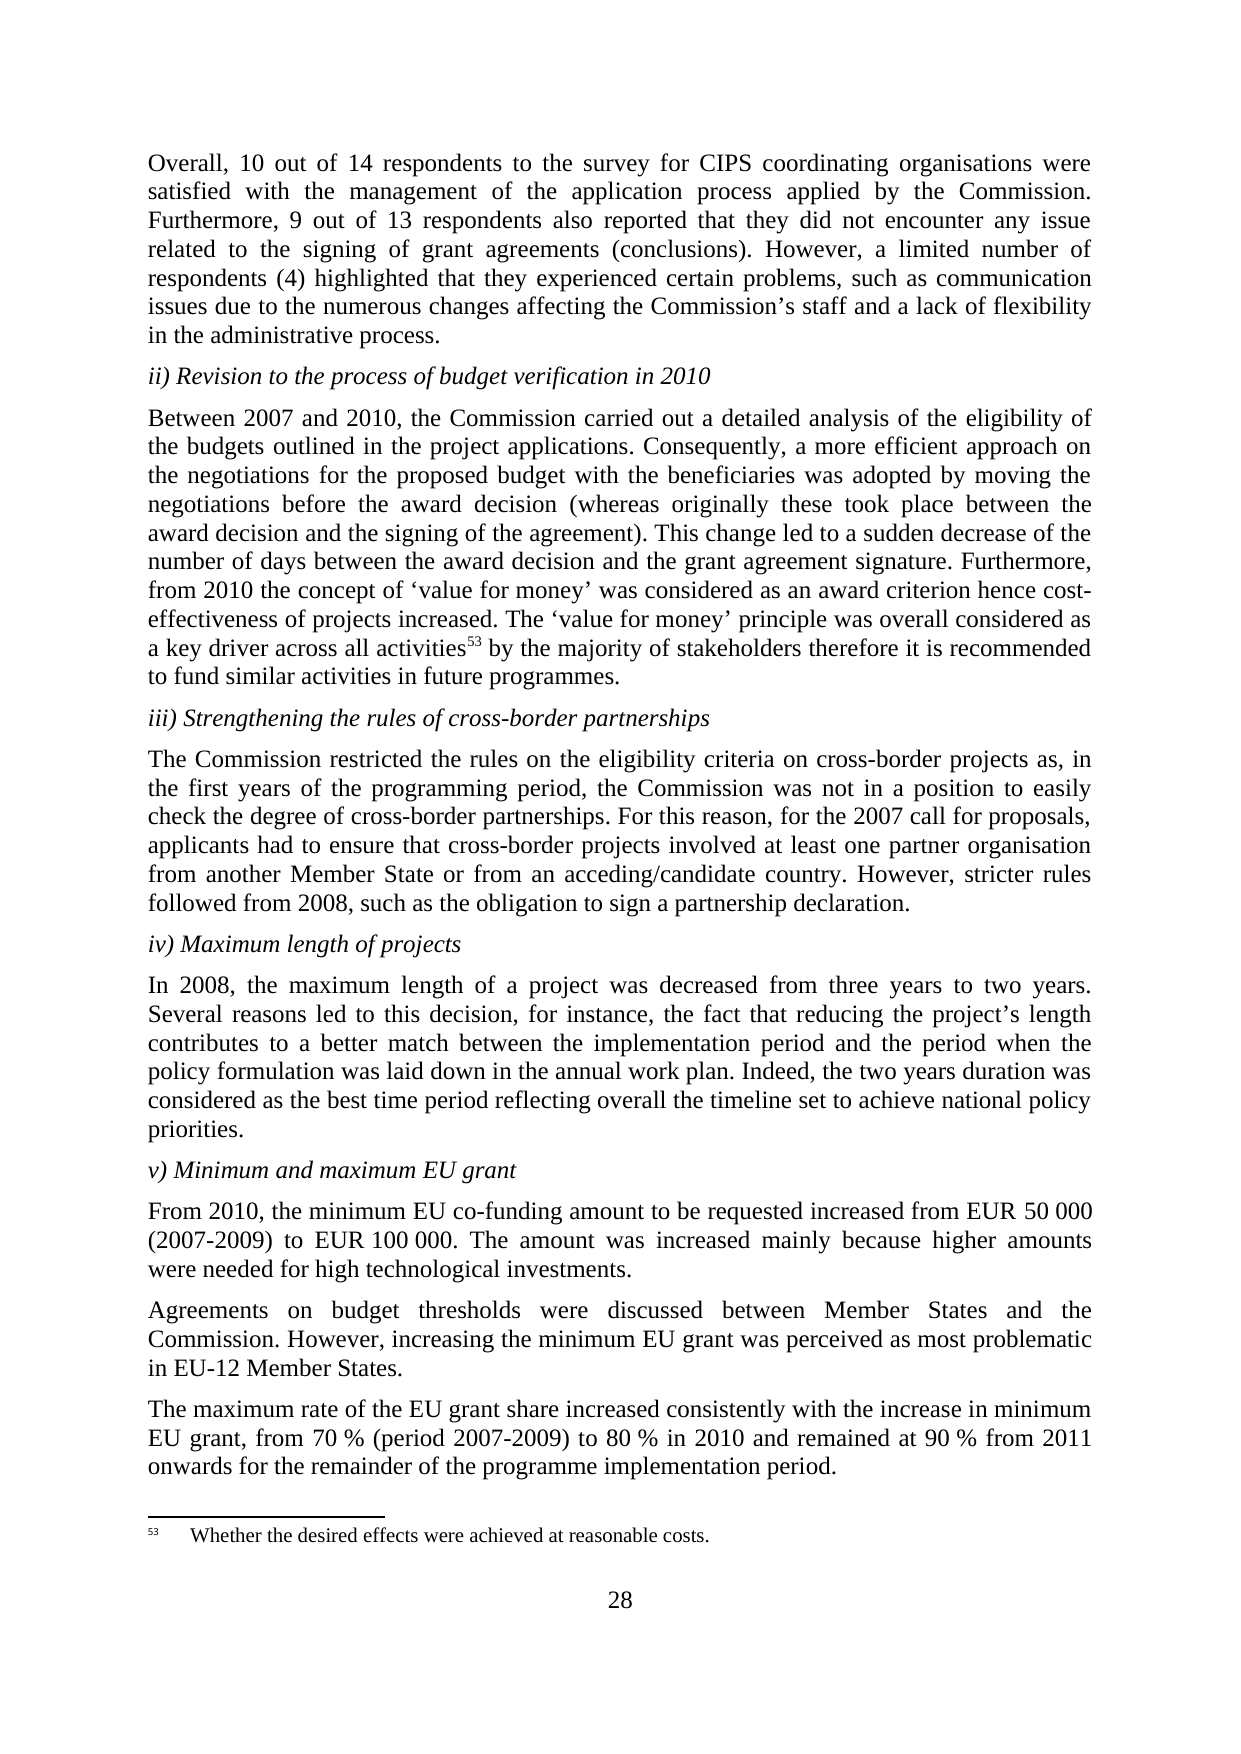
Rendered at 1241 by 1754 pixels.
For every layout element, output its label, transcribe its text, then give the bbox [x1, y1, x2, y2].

text Between 2007 and 2010, the Commission carried out a detailed analysis of the eligibility of the budgets outlined in the project applications. Consequently, a more efficient approach on the negotiations for the proposed budget with the beneficiaries was adopted by moving the negotiations before the award decision (whereas originally these took place between the award decision and the signing of the agreement). This change led to a sudden decrease of the number of days between the award decision and the grant agreement signature. Furthermore, from 2010 the concept of ‘value for money’ was considered as an award criterion hence cost-effectiveness of projects increased. The ‘value for money’ principle was overall considered as a key driver across all activities by the majority of stakeholders therefore it is recommended to fund similar activities in future programmes. [148, 403, 1093, 690]
text The Commission restricted the rules on the eligibility criteria on cross-border projects as, in the first years of the programming period, the Commission was not in a position to easily check the degree of cross-border partnerships. For this reason, for the 2007 call for proposals, applicants had to ensure that cross-border projects involved at least one partner organisation from another Member State or from an acceding/candidate country. However, stricter rules followed from 2008, such as the obligation to sign a partnership declaration. [148, 744, 1093, 916]
text The maximum rate of the EU grant share increased consistently with the increase in minimum EU grant, from 70 % (period 2007-2009) to 80 % in 2010 and remained at 90 % from 2011 onwards for the remainder of the programme implementation period. [148, 1394, 1093, 1480]
text iii) Strengthening the rules of cross-border partnerships [148, 703, 1093, 731]
text In 2008, the maximum length of a project was decreased from three years to two years. Several reasons led to this decision, for instance, the fact that reducing the project’s length contributes to a better match between the implementation period and the period when the policy formulation was laid down in the annual work plan. Indeed, the two years duration was considered as the best time period reflecting overall the timeline set to achieve national policy priorities. [148, 970, 1093, 1143]
text From 2010, the minimum EU co-funding amount to be requested increased from EUR 50 000 (2007-2009) to EUR 100 000. The amount was increased mainly because higher amounts were needed for high technological investments. [148, 1196, 1093, 1283]
text iv) Maximum length of projects [148, 929, 1093, 958]
text Agreements on budget thresholds were discussed between Member States and the Commission. However, increasing the minimum EU grant was perceived as most problematic in EU-12 Member States. [148, 1295, 1093, 1381]
text v) Minimum and maximum EU grant [148, 1155, 1093, 1184]
text Overall, 10 out of 14 respondents to the survey for CIPS coordinating organisations were satisfied with the management of the application process applied by the Commission. Furthermore, 9 out of 13 respondents also reported that they did not encounter any issue related to the signing of grant agreements (conclusions). However, a limited number of respondents (4) highlighted that they experienced certain problems, such as communication issues due to the numerous changes affecting the Commission’s staff and a lack of flexibility in the administrative process. [148, 148, 1093, 349]
text ii) Revision to the process of budget verification in 2010 [148, 361, 1093, 390]
